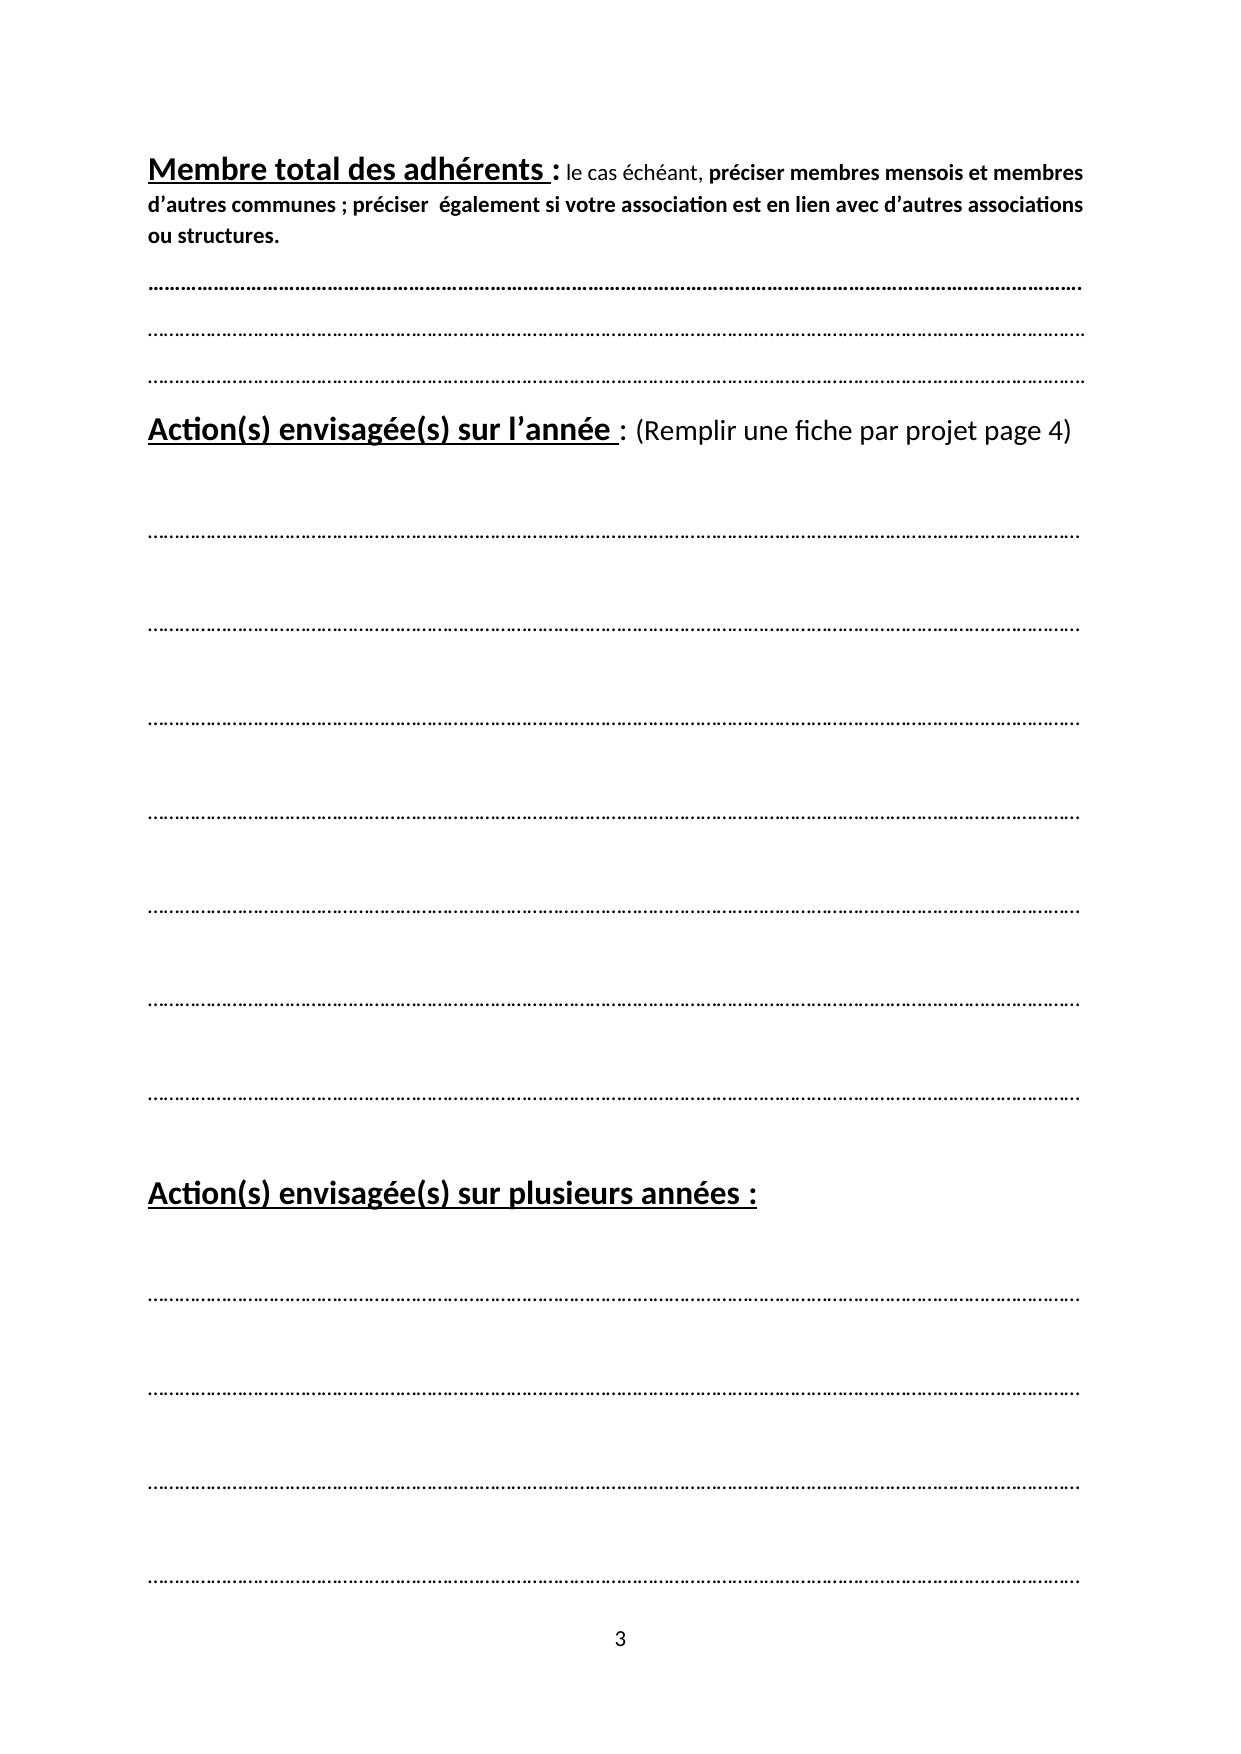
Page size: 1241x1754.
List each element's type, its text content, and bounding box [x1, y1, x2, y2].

text …………………………………………………………………………………………………………………………………………………………… [148, 1561, 1093, 1589]
text Action(s) envisagée(s) sur l’année : (Remplir une fiche par projet page 4) [148, 408, 1093, 449]
text …………………………………………………………………………………………………………………………………………………………… [148, 1467, 1093, 1495]
text …………………………………………………………………………………………………………………………………………………………… [148, 891, 1093, 919]
text …………………………………………………………………………………………………………………………………………………………… [148, 1078, 1093, 1106]
text …………………………………………………………………………………………………………………………………………………………… [148, 609, 1093, 637]
text …………………………………………………………………………………………………………………………………………………………… [148, 516, 1093, 544]
text Action(s) envisagée(s) sur plusieurs années : [148, 1172, 1093, 1213]
text …………………………………………………………………………………………………………………………………………………………… [148, 797, 1093, 825]
text ………………………………………………………………………………………………………………………………………………………. [148, 268, 1093, 296]
text ……………………………………………………………………………………………………………………………………………………………. [148, 361, 1093, 389]
text …………………………………………………………………………………………………………………………………………………………… [148, 1373, 1093, 1401]
text …………………………………………………………………………………………………………………………………………………………… [148, 1279, 1093, 1307]
text …………………………………………………………………………………………………………………………………………………………… [148, 984, 1093, 1012]
text …………………………………………………………………………………………………………………………………………………………… [148, 703, 1093, 731]
text Membre total des adhérents : le cas échéant, préciser membres mensois et membres d’autres communes ; préciser également si votre association est en lien avec d’autres associations ou structures. [148, 148, 1093, 249]
text ……………………………………………………………………………………………………………………………………………………………. [148, 314, 1093, 342]
